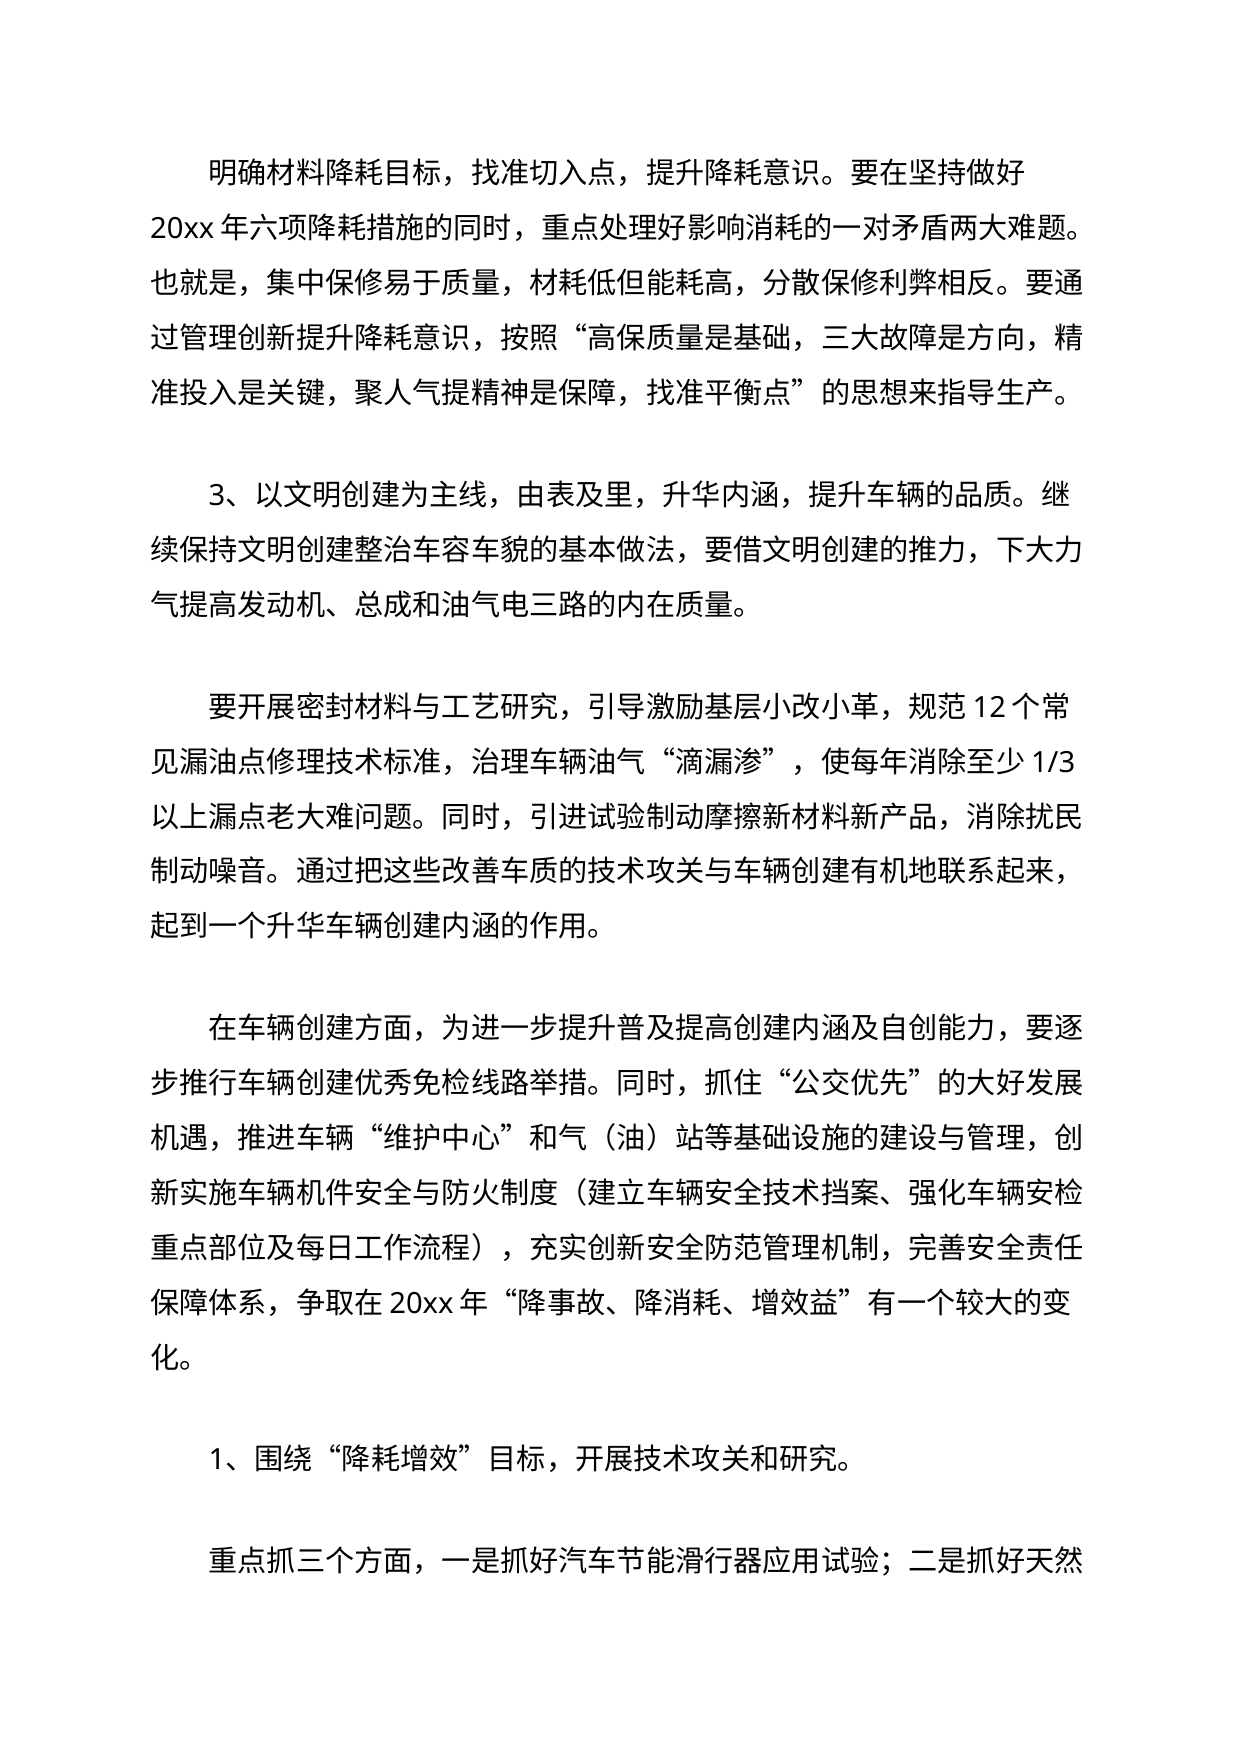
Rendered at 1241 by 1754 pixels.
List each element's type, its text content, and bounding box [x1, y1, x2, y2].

text 1、围绕“降耗增效”目标，开展技术攻关和研究。 [150, 1436, 1090, 1478]
text 明确材料降耗目标，找准切入点，提升降耗意识。要在坚持做好20xx年六项降耗措施的同时，重点处理好影响消耗的一对矛盾两大难题。也就是，集中保修易于质量，材耗低但能耗高，分散保修利弊相反。要通过管理创新提升降耗意识，按照“高保质量是基础，三大故障是方向，精准投入是关键，聚人气提精神是保障，找准平衡点”的思想来指导生产。 [150, 150, 1090, 412]
text 要开展密封材料与工艺研究，引导激励基层小改小革，规范12个常见漏油点修理技术标准，治理车辆油气“滴漏渗”，使每年消除至少1/3以上漏点老大难问题。同时，引进试验制动摩擦新材料新产品，消除扰民制动噪音。通过把这些改善车质的技术攻关与车辆创建有机地联系起来，起到一个升华车辆创建内涵的作用。 [150, 683, 1090, 945]
text 3、以文明创建为主线，由表及里，升华内涵，提升车辆的品质。继续保持文明创建整治车容车貌的基本做法，要借文明创建的推力，下大力气提高发动机、总成和油气电三路的内在质量。 [150, 471, 1090, 624]
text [150, 1538, 1090, 1580]
text 在车辆创建方面，为进一步提升普及提高创建内涵及自创能力，要逐步推行车辆创建优秀免检线路举措。同时，抓住“公交优先”的大好发展机遇，推进车辆“维护中心”和气（油）站等基础设施的建设与管理，创新实施车辆机件安全与防火制度（建立车辆安全技术挡案、强化车辆安检重点部位及每日工作流程），充实创新安全防范管理机制，完善安全责任保障体系，争取在20xx年“降事故、降消耗、增效益”有一个较大的变化。 [150, 1005, 1090, 1376]
